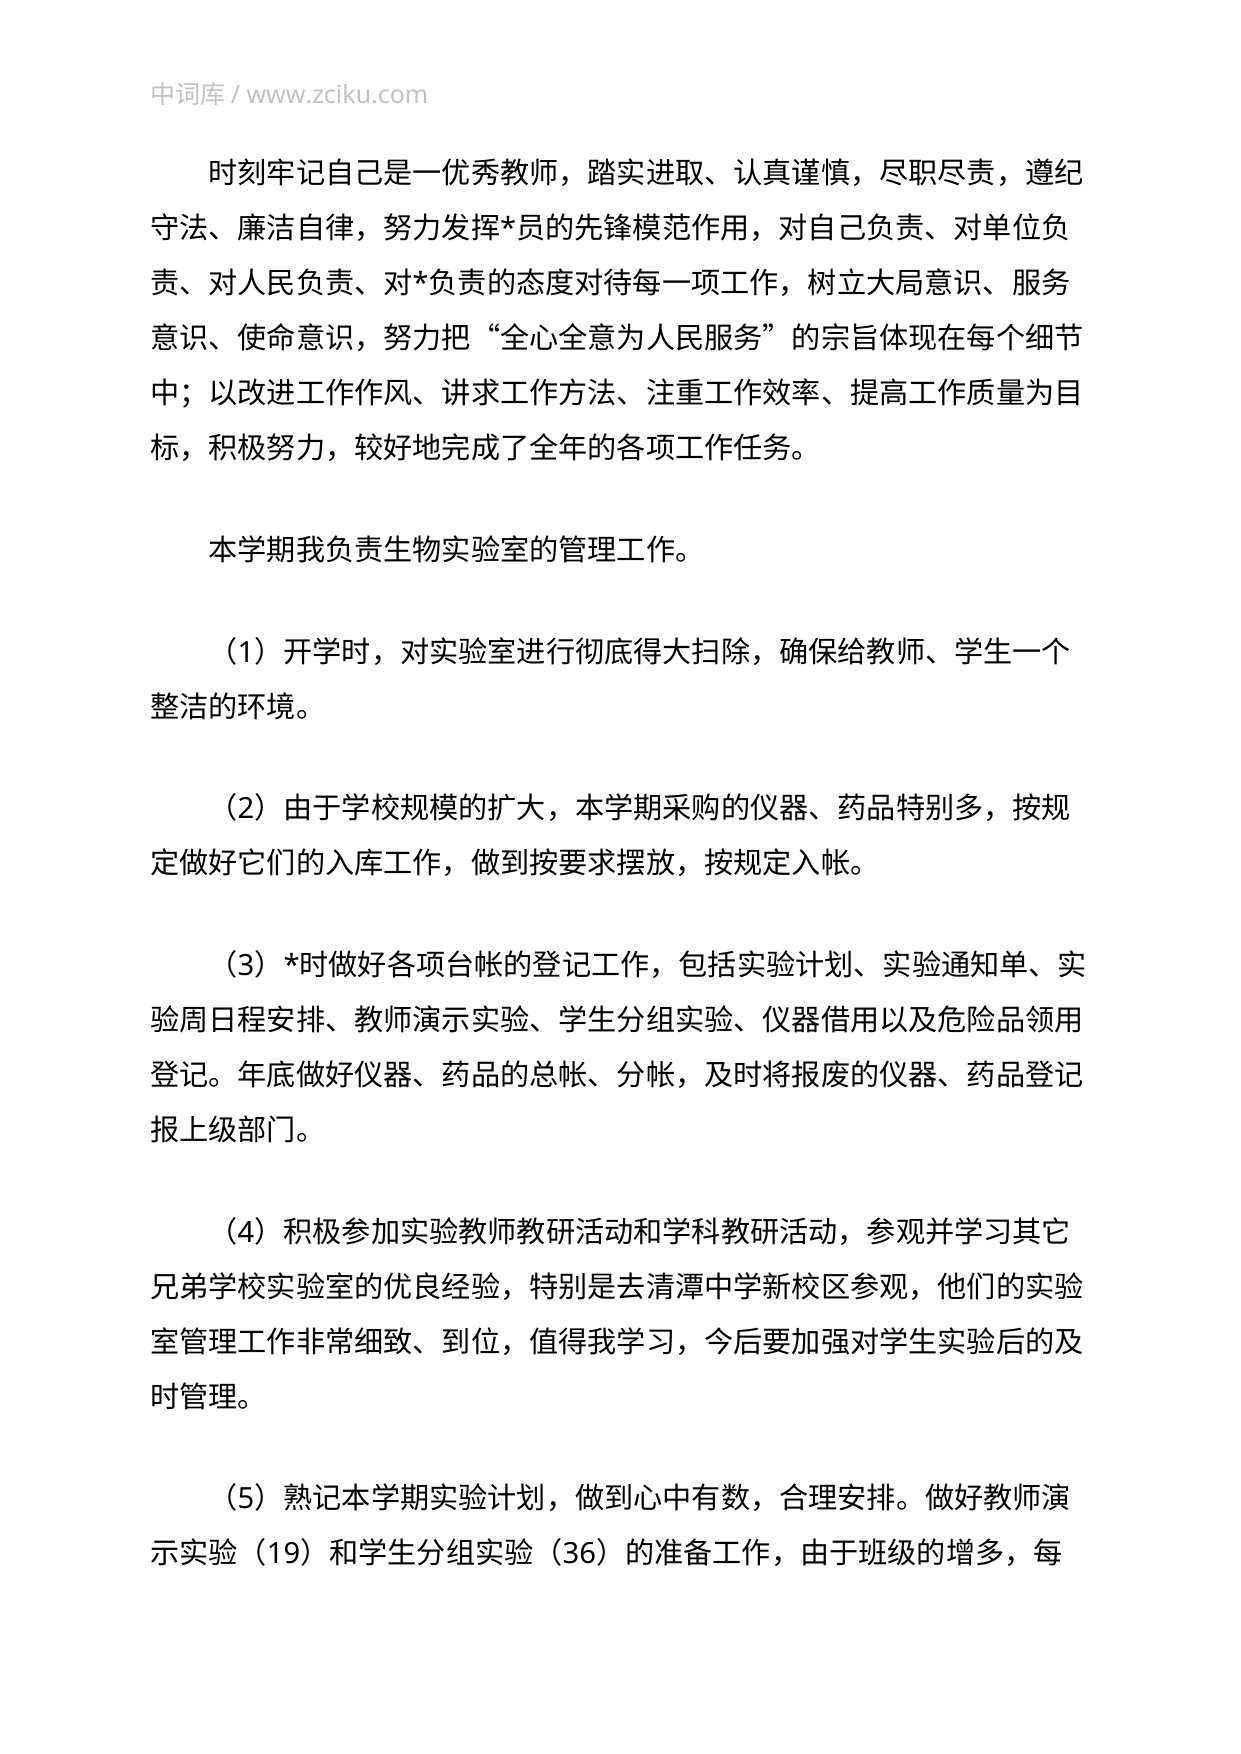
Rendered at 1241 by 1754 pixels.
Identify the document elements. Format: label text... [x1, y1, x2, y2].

text （1）开学时，对实验室进行彻底得大扫除，确保给教师、学生一个整洁的环境。 [150, 628, 1090, 726]
text （3）*时做好各项台帐的登记工作，包括实验计划、实验通知单、实验周日程安排、教师演示实验、学生分组实验、仪器借用以及危险品领用登记。年底做好仪器、药品的总帐、分帐，及时将报废的仪器、药品登记报上级部门。 [150, 942, 1090, 1149]
text 时刻牢记自己是一优秀教师，踏实进取、认真谨慎，尽职尽责，遵纪守法、廉洁自律，努力发挥*员的先锋模范作用，对自己负责、对单位负责、对人民负责、对*负责的态度对待每一项工作，树立大局意识、服务意识、使命意识，努力把“全心全意为人民服务”的宗旨体现在每个细节中；以改进工作作风、讲求工作方法、注重工作效率、提高工作质量为目标，积极努力，较好地完成了全年的各项工作任务。 [150, 150, 1090, 467]
text 本学期我负责生物实验室的管理工作。 [150, 526, 1090, 569]
text （4）积极参加实验教师教研活动和学科教研活动，参观并学习其它兄弟学校实验室的优良经验，特别是去清潭中学新校区参观，他们的实验室管理工作非常细致、到位，值得我学习，今后要加强对学生实验后的及时管理。 [150, 1208, 1090, 1415]
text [150, 1475, 1090, 1572]
text （2）由于学校规模的扩大，本学期采购的仪器、药品特别多，按规定做好它们的入库工作，做到按要求摆放，按规定入帐。 [150, 785, 1090, 882]
